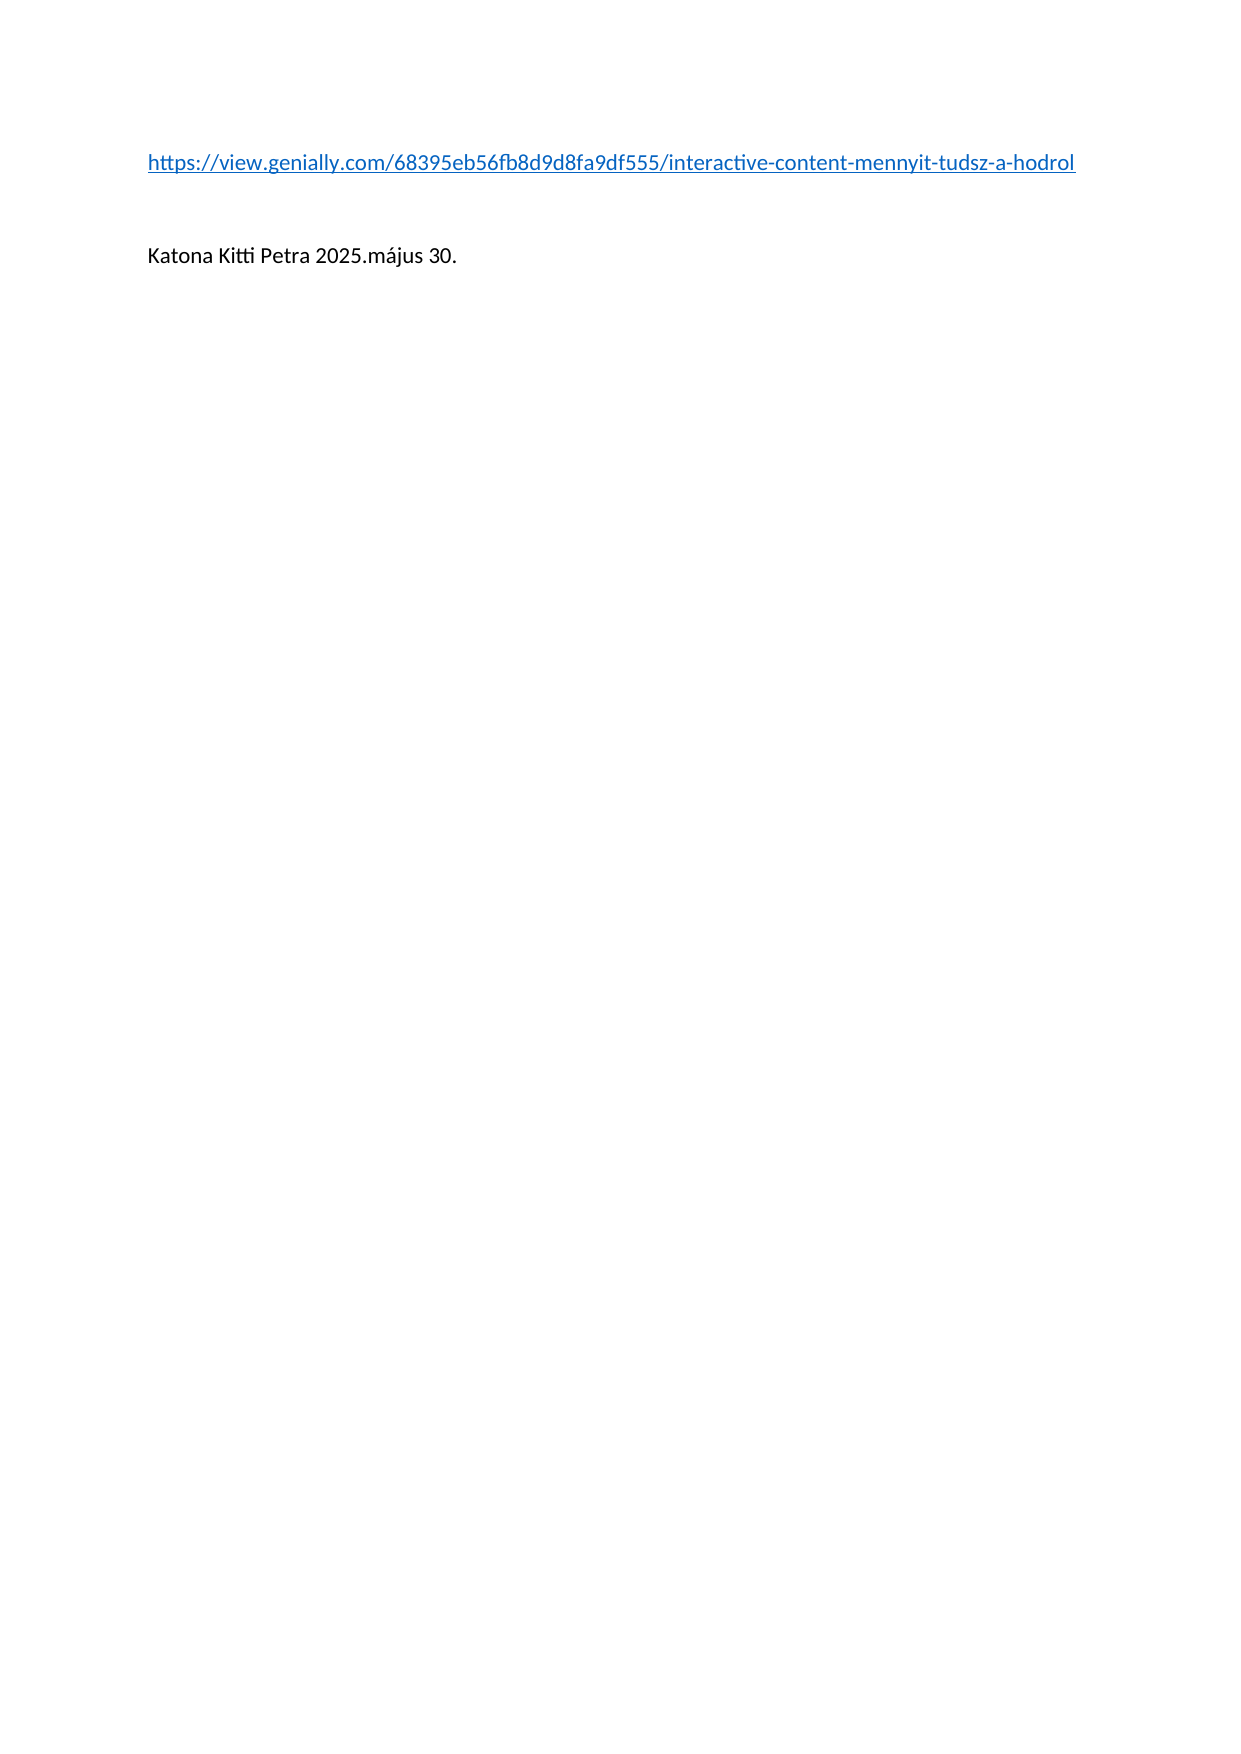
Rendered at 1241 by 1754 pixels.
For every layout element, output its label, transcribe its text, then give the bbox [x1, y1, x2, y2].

text https://view.genially.com/68395eb56fb8d9d8fa9df555/interactive-content-mennyit-tudsz-a-hodrol [148, 148, 1093, 176]
text Katona Kitti Petra 2025.május 30. [148, 241, 1093, 269]
